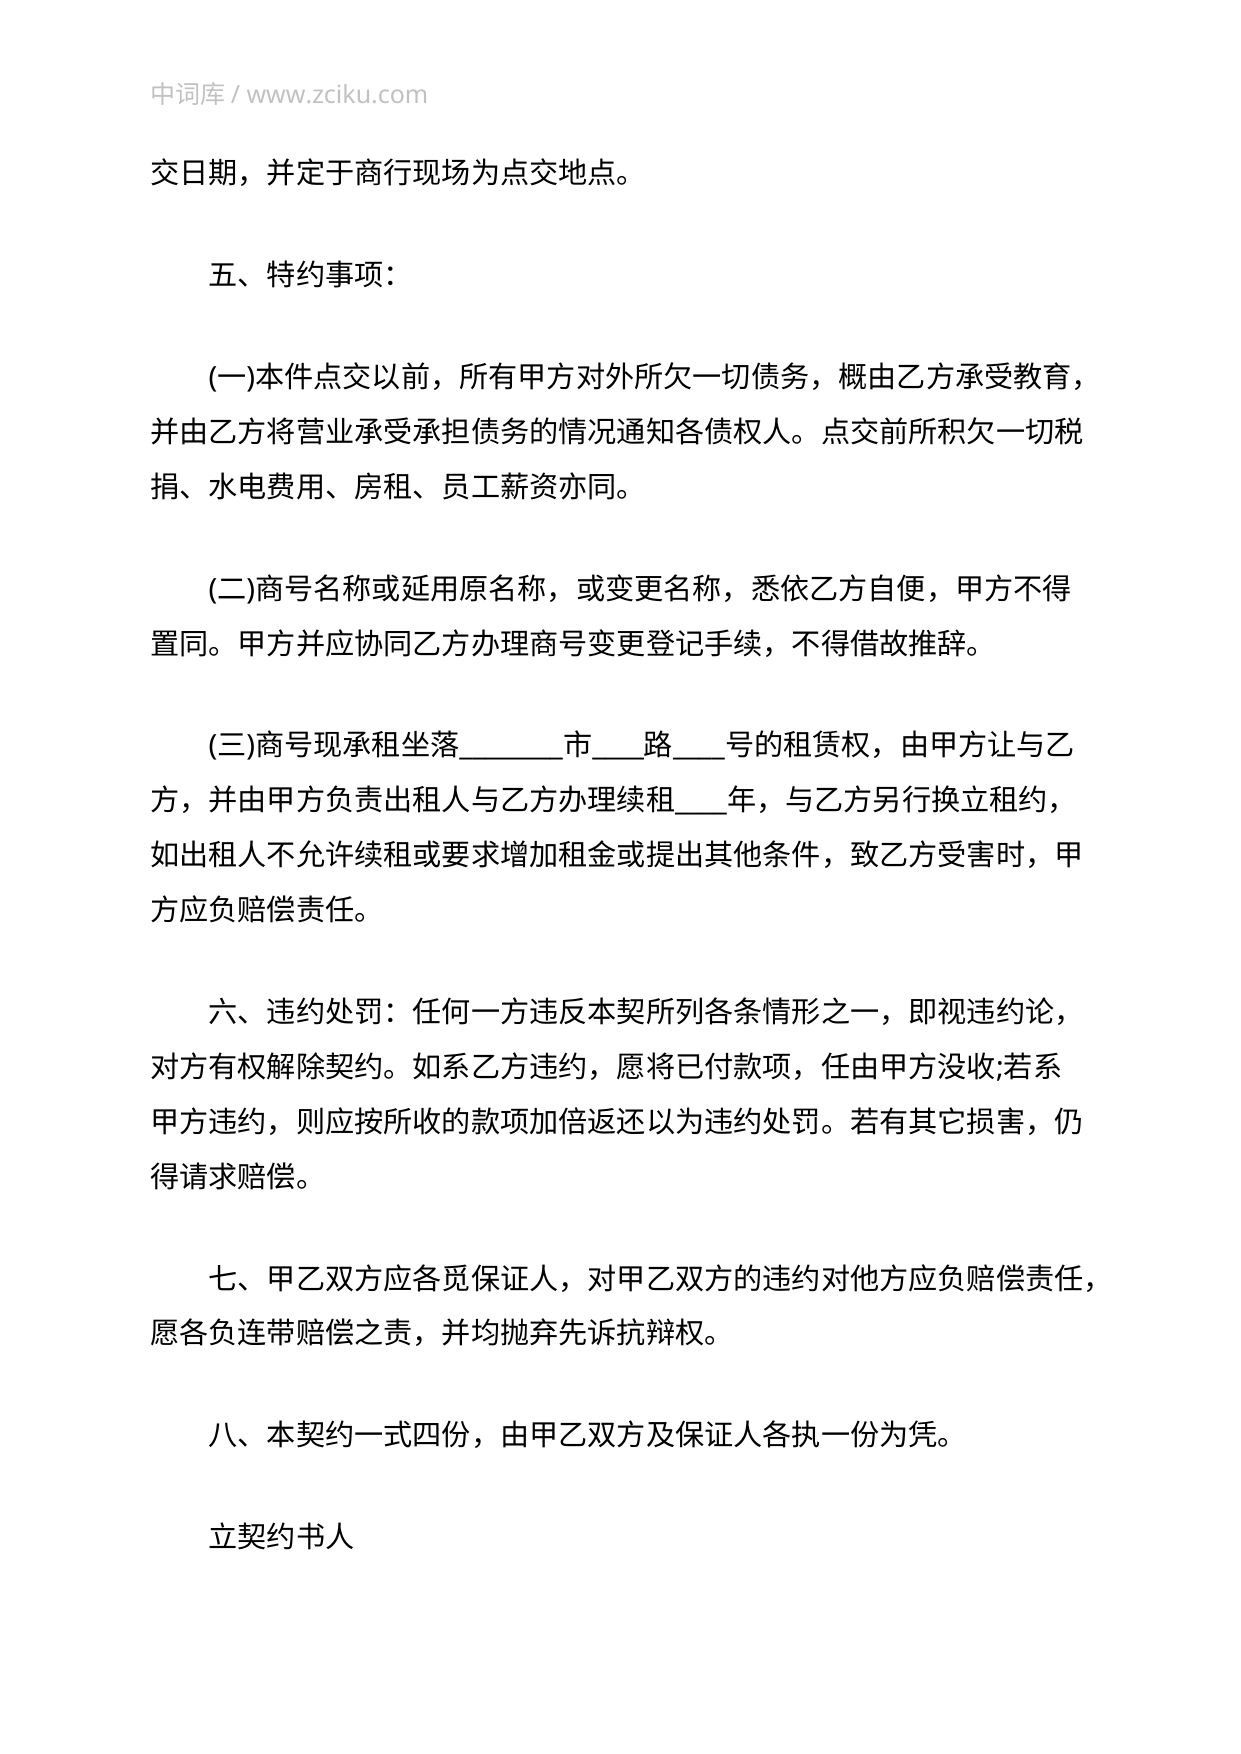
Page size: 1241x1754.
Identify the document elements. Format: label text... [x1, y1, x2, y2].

text 立契约书人 [150, 1514, 1090, 1556]
text (三)商号现承租坐落________市____路____号的租赁权，由甲方让与乙方，并由甲方负责出租人与乙方办理续租____年，与乙方另行换立租约，如出租人不允许续租或要求增加租金或提出其他条件，致乙方受害时，甲方应负赔偿责任。 [150, 722, 1090, 929]
text 七、甲乙双方应各觅保证人，对甲乙双方的违约对他方应负赔偿责任，愿各负连带赔偿之责，并均抛弃先诉抗辩权。 [150, 1255, 1090, 1352]
text (一)本件点交以前，所有甲方对外所欠一切债务，概由乙方承受教育，并由乙方将营业承受承担债务的情况通知各债权人。点交前所积欠一切税捐、水电费用、房租、员工薪资亦同。 [150, 353, 1090, 506]
text (二)商号名称或延用原名称，或变更名称，悉依乙方自便，甲方不得置同。甲方并应协同乙方办理商号变更登记手续，不得借故推辞。 [150, 565, 1090, 662]
text 八、本契约一式四份，由甲乙双方及保证人各执一份为凭。 [150, 1412, 1090, 1454]
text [150, 150, 1090, 192]
text 五、特约事项： [150, 252, 1090, 294]
text 六、违约处罚：任何一方违反本契所列各条情形之一，即视违约论，对方有权解除契约。如系乙方违约，愿将已付款项，任由甲方没收;若系甲方违约，则应按所收的款项加倍返还以为违约处罚。若有其它损害，仍得请求赔偿。 [150, 989, 1090, 1196]
